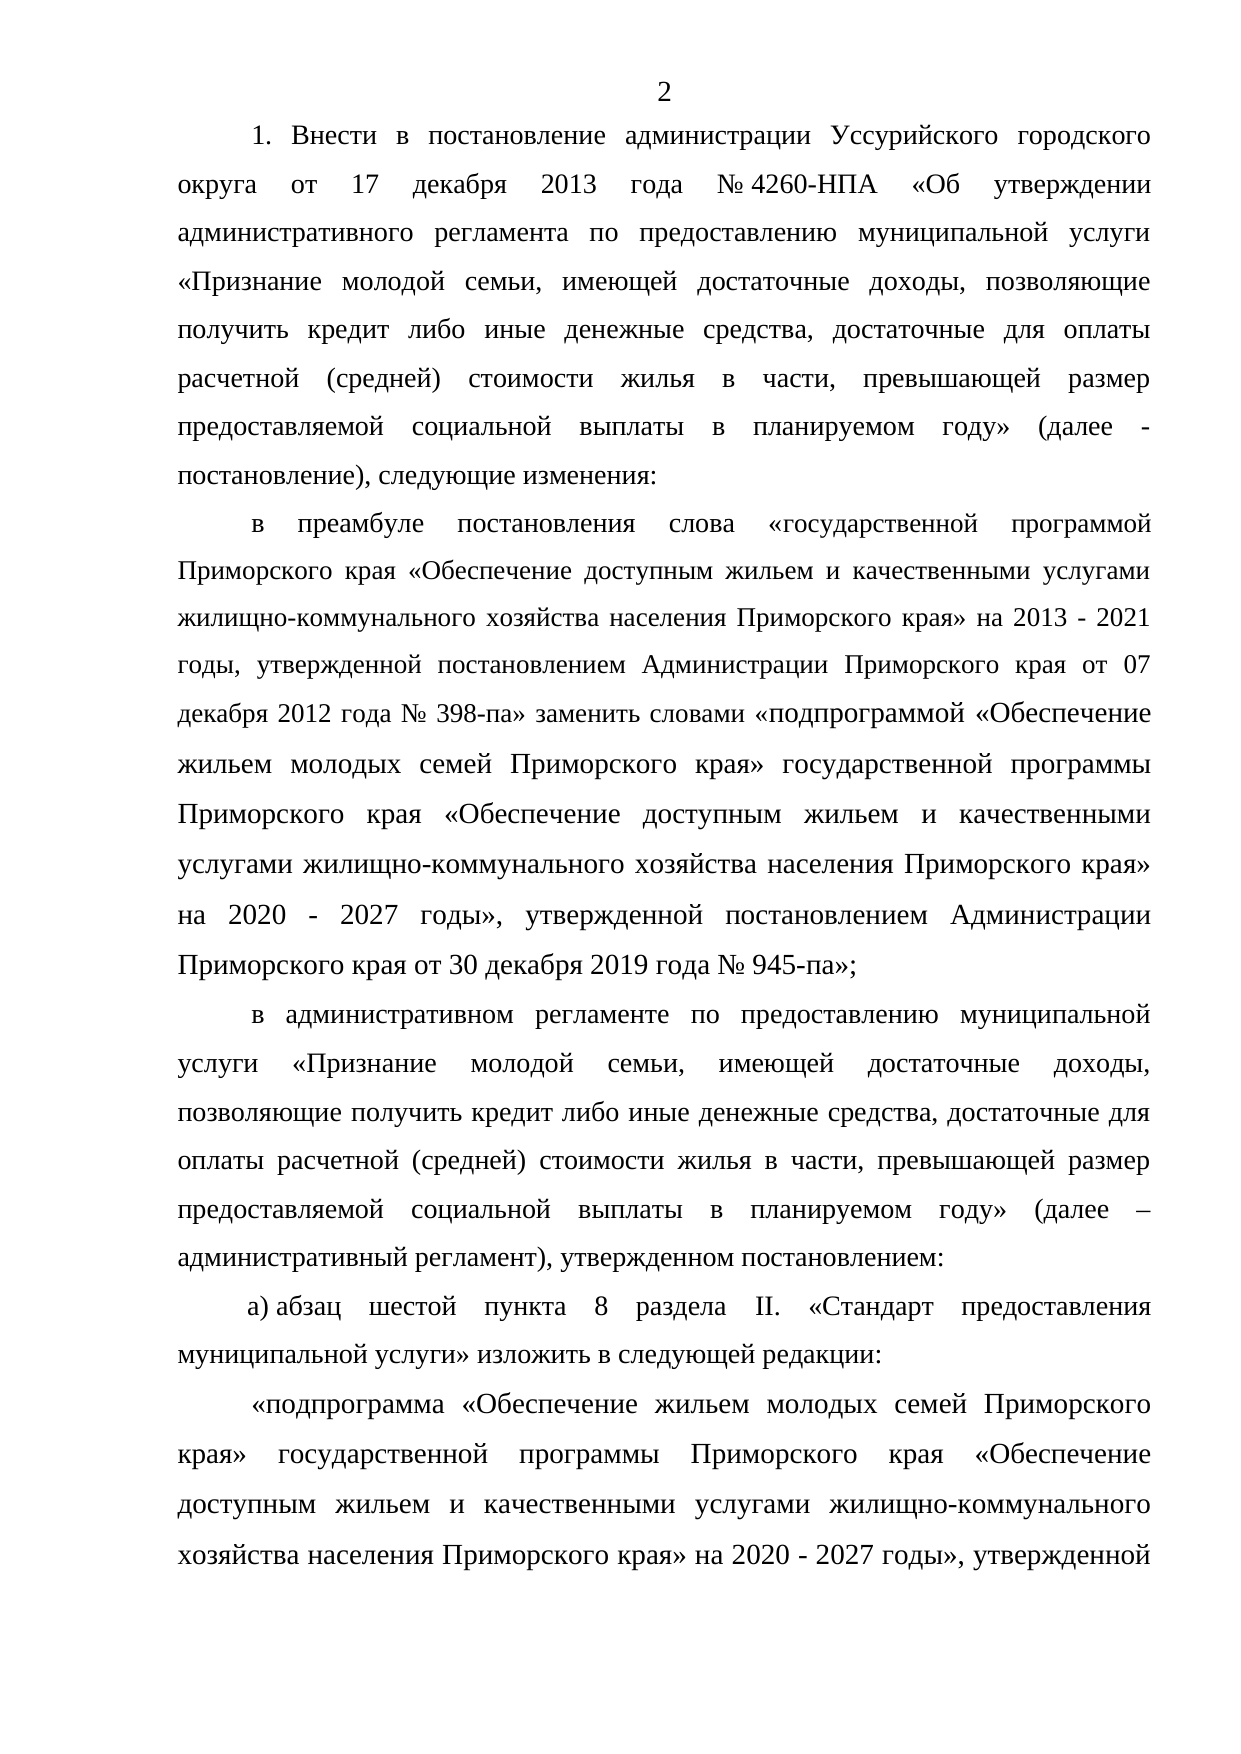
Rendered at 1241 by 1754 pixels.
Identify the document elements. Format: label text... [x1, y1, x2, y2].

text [177, 1386, 1152, 1570]
text в административном регламенте по предоставлению муниципальной услуги «Признание молодой семьи, имеющей достаточные доходы, позволяющие получить кредит либо иные денежные средства, достаточные для оплаты расчетной (средней) стоимости жилья в части, превышающей размер предоставляемой социальной выплаты в планируемом году» (далее – административный регламент), утвержденном постановлением: [177, 997, 1152, 1273]
text в преамбуле постановления слова «государственной программой Приморского края «Обеспечение доступным жильем и качественными услугами жилищно-коммунального хозяйства населения Приморского края» на 2013 - 2021 годы, утвержденной постановлением Администрации Приморского края от 07 декабря 2012 года № 398-па» заменить словами «подпрограммой «Обеспечение жильем молодых семей Приморского края» государственной программы Приморского края «Обеспечение доступным жильем и качественными услугами жилищно-коммунального хозяйства населения Приморского края» на 2020 - 2027 годы», утвержденной постановлением Администрации Приморского края от 30 декабря 2019 года № 945-па»; [177, 506, 1152, 981]
text а) абзац шестой пункта 8 раздела II. «Стандарт предоставления муниципальной услуги» изложить в следующей редакции: [177, 1289, 1152, 1370]
text 1. Внести в постановление администрации Уссурийского городского округа от 17 декабря 2013 года № 4260-НПА «Об утверждении административного регламента по предоставлению муниципальной услуги «Признание молодой семьи, имеющей достаточные доходы, позволяющие получить кредит либо иные денежные средства, достаточные для оплаты расчетной (средней) стоимости жилья в части, превышающей размер предоставляемой социальной выплаты в планируемом году» (далее - постановление), следующие изменения: [177, 118, 1152, 490]
